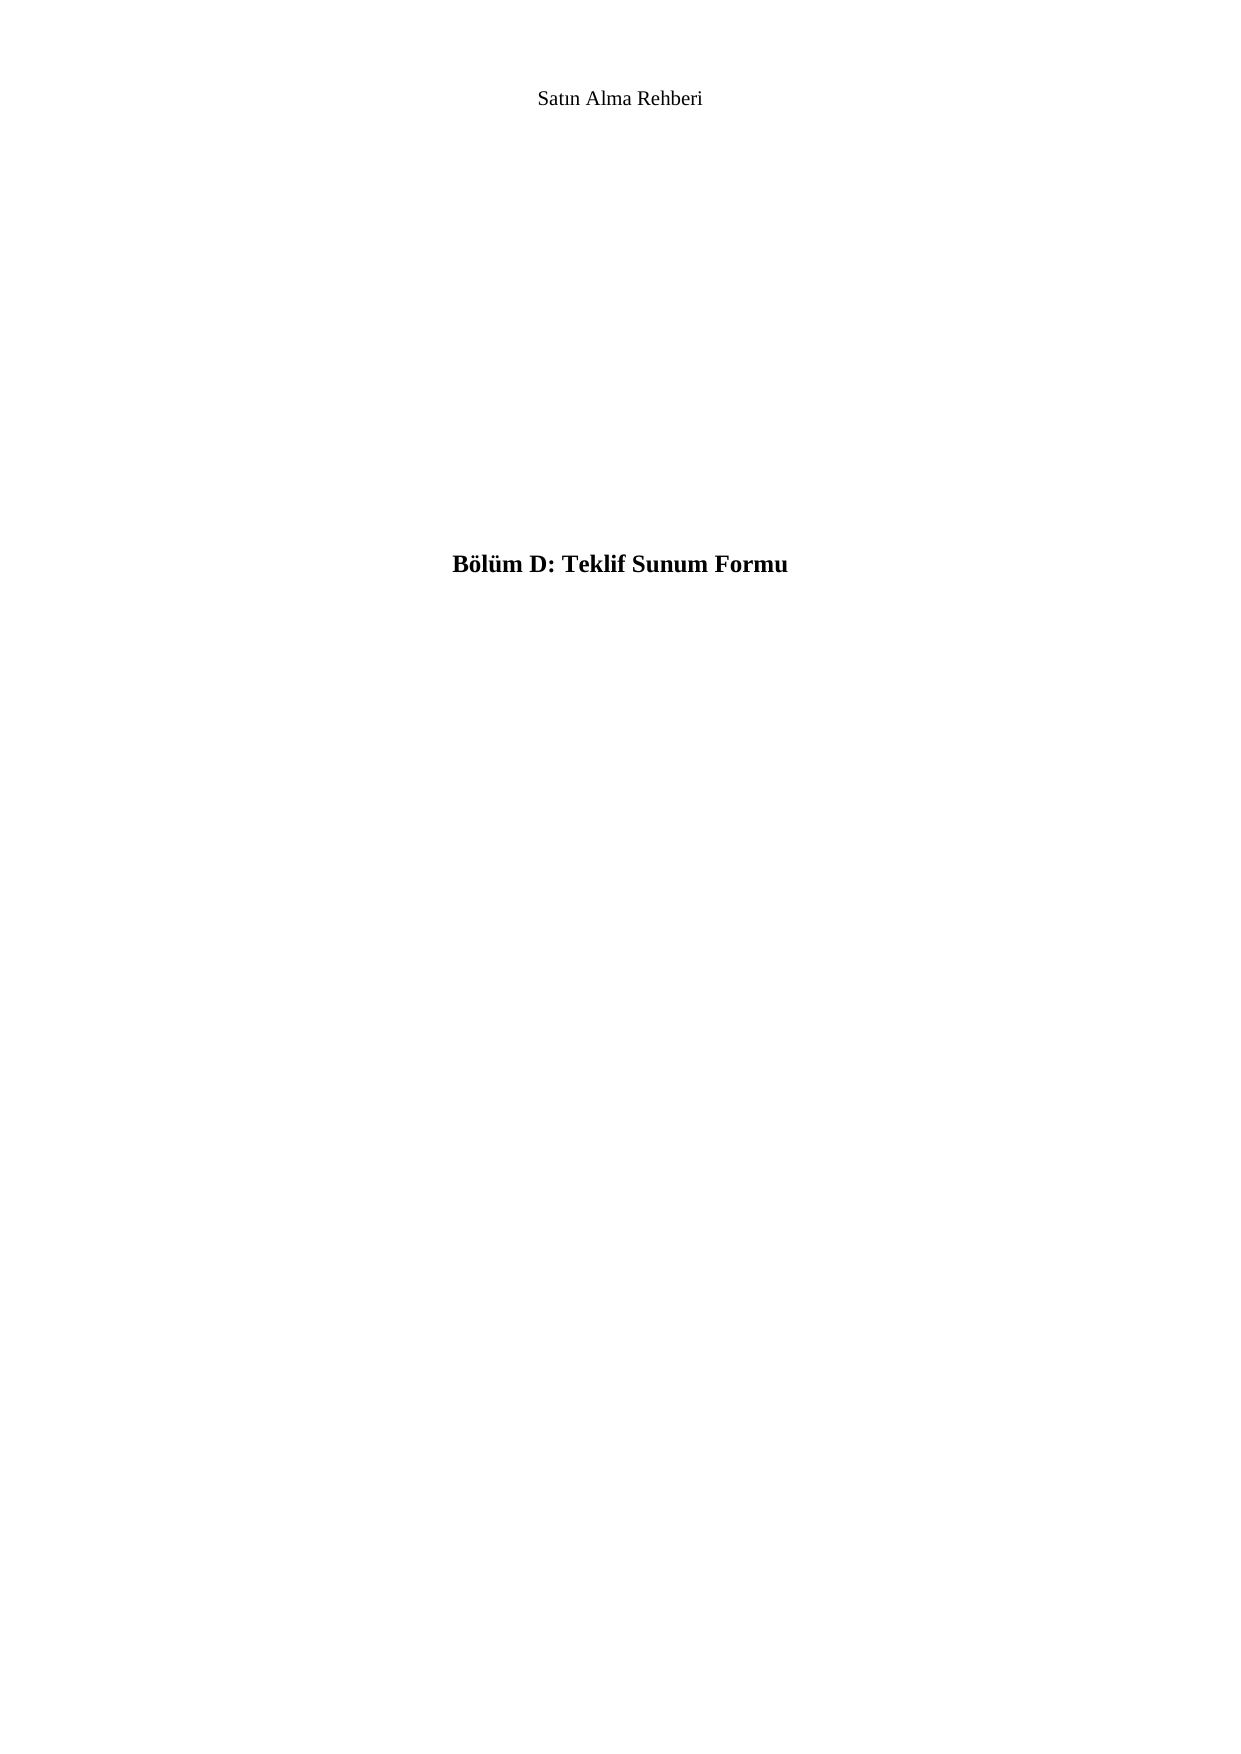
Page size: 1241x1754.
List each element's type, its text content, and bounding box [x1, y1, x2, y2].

subtitle Bölüm D: Teklif Sunum Formu [148, 549, 1093, 578]
